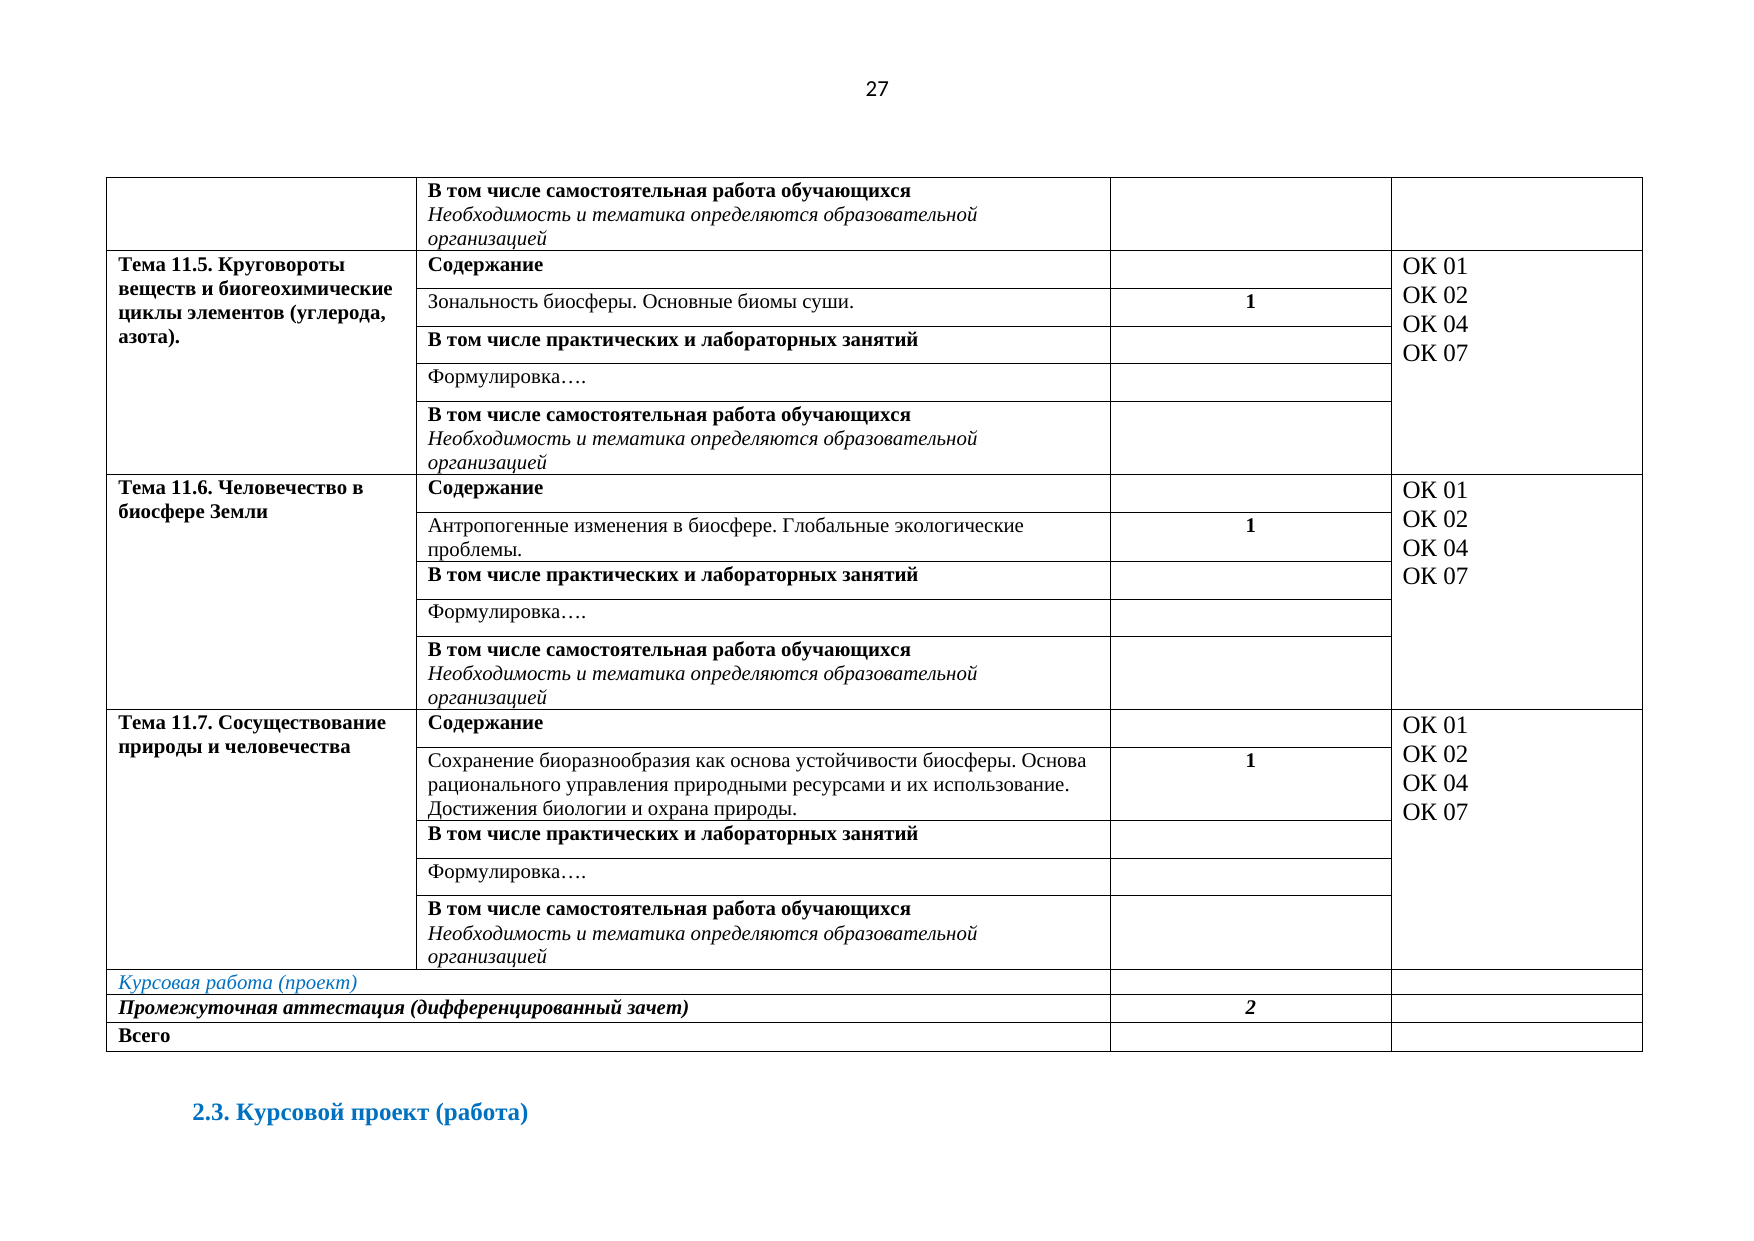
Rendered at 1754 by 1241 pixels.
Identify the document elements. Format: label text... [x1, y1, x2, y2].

table_cell [1111, 896, 1391, 968]
table_cell В том числе самостоятельная работа обучающихся Необходимость и тематика определяются образовательной организацией [417, 178, 1110, 250]
table_cell 1 [1111, 748, 1391, 820]
table_cell 1 [1111, 289, 1391, 326]
table_cell Формулировка…. [417, 600, 1110, 636]
table_cell [1111, 178, 1391, 250]
table_cell [1111, 821, 1391, 858]
table_cell Формулировка…. [417, 859, 1110, 895]
table_cell [1392, 1023, 1642, 1051]
table_cell Антропогенные изменения в биосфере. Глобальные экологические проблемы. [417, 513, 1110, 561]
text 2.3. Курсовой проект (работа) [118, 1097, 1636, 1126]
table_cell [1111, 859, 1391, 895]
table_cell 1 [1111, 513, 1391, 561]
table_cell Сохранение биоразнообразия как основа устойчивости биосферы. Основа рационального управления природными ресурсами и их использование. Достижения биологии и охрана природы. [417, 748, 1110, 820]
table_cell [1392, 970, 1642, 994]
table_cell [1111, 364, 1391, 401]
table_cell В том числе практических и лабораторных занятий [417, 327, 1110, 363]
table_cell 2 [1111, 995, 1391, 1022]
table_cell Зональность биосферы. Основные биомы суши. [417, 289, 1110, 326]
table_cell [1111, 600, 1391, 636]
table_cell Всего [107, 1023, 1110, 1051]
table_cell [1111, 562, 1391, 598]
table_cell В том числе самостоятельная работа обучающихся Необходимость и тематика определяются образовательной организацией [417, 896, 1110, 968]
table_cell Содержание [417, 475, 1110, 512]
table_cell Тема 11.7. Сосуществование природы и человечества [107, 710, 416, 968]
table_cell ОК 01 ОК 02 ОК 04 ОК 07 [1392, 475, 1642, 709]
table_cell В том числе самостоятельная работа обучающихся Необходимость и тематика определяются образовательной организацией [417, 402, 1110, 474]
table_cell ОК 01 ОК 02 ОК 04 ОК 07 [1392, 251, 1642, 474]
table_cell Тема 11.6. Человечество в биосфере Земли [107, 475, 416, 709]
table_cell Формулировка…. [417, 364, 1110, 401]
table_cell [1392, 995, 1642, 1022]
table_cell Промежуточная аттестация (дифференцированный зачет) [107, 995, 1110, 1022]
table_cell [1111, 637, 1391, 709]
table_cell В том числе практических и лабораторных занятий [417, 562, 1110, 598]
table_cell В том числе самостоятельная работа обучающихся Необходимость и тематика определяются образовательной организацией [417, 637, 1110, 709]
table_cell Тема 11.5. Круговороты веществ и биогеохимические циклы элементов (углерода, азота). [107, 251, 416, 474]
table_cell [1111, 970, 1391, 994]
table_cell [1111, 327, 1391, 363]
table_cell [1111, 251, 1391, 288]
table_cell [1111, 475, 1391, 512]
table_cell Курсовая работа (проект) [107, 970, 1110, 994]
table_cell Содержание [417, 251, 1110, 288]
table_cell [1111, 402, 1391, 474]
table_cell [1111, 1023, 1391, 1051]
table_cell В том числе практических и лабораторных занятий [417, 821, 1110, 858]
table_cell [1111, 710, 1391, 747]
table_cell Содержание [417, 710, 1110, 747]
table_cell ОК 01 ОК 02 ОК 04 ОК 07 [1392, 710, 1642, 968]
